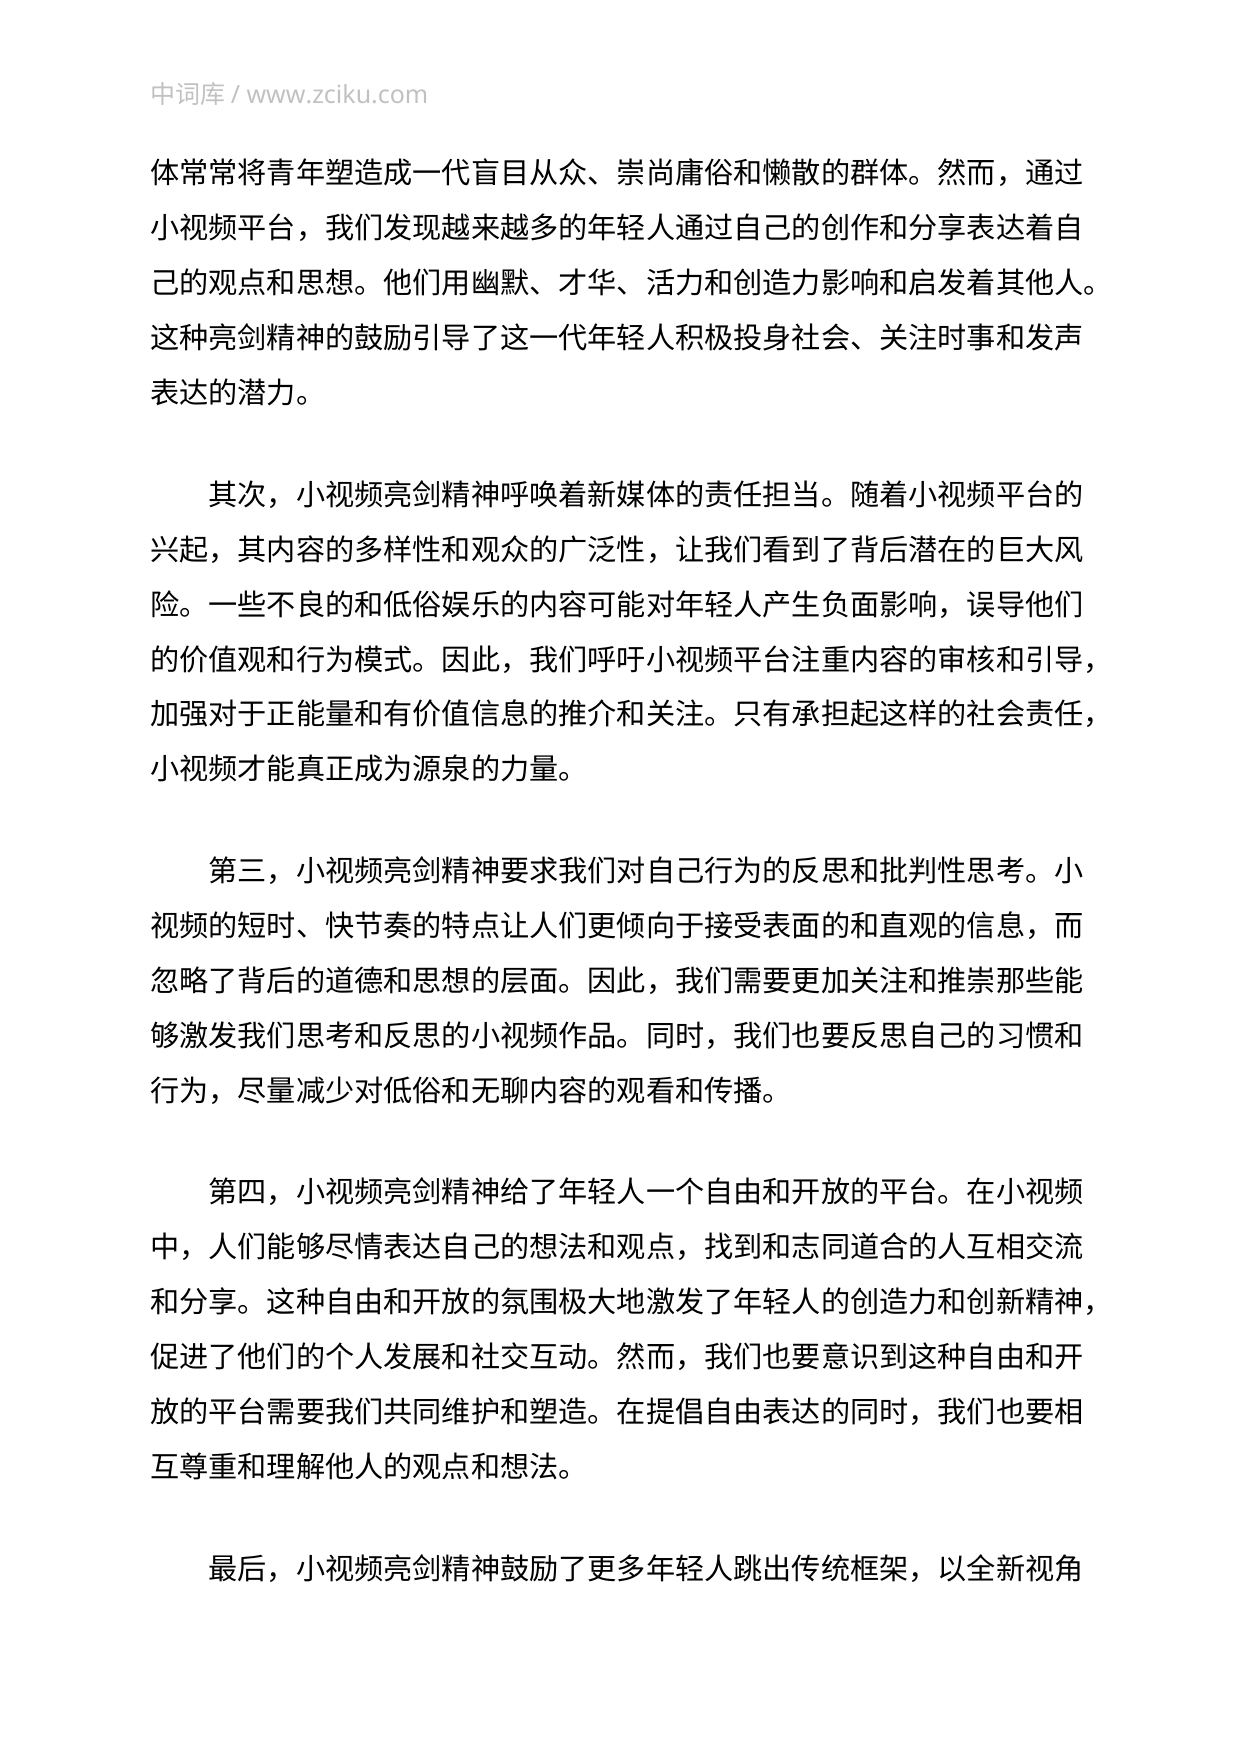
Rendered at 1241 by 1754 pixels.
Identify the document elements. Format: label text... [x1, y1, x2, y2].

text 第三，小视频亮剑精神要求我们对自己行为的反思和批判性思考。小视频的短时、快节奏的特点让人们更倾向于接受表面的和直观的信息，而忽略了背后的道德和思想的层面。因此，我们需要更加关注和推崇那些能够激发我们思考和反思的小视频作品。同时，我们也要反思自己的习惯和行为，尽量减少对低俗和无聊内容的观看和传播。 [150, 848, 1090, 1109]
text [150, 150, 1090, 412]
text 第四，小视频亮剑精神给了年轻人一个自由和开放的平台。在小视频中，人们能够尽情表达自己的想法和观点，找到和志同道合的人互相交流和分享。这种自由和开放的氛围极大地激发了年轻人的创造力和创新精神，促进了他们的个人发展和社交互动。然而，我们也要意识到这种自由和开放的平台需要我们共同维护和塑造。在提倡自由表达的同时，我们也要相互尊重和理解他人的观点和想法。 [150, 1169, 1090, 1486]
text 其次，小视频亮剑精神呼唤着新媒体的责任担当。随着小视频平台的兴起，其内容的多样性和观众的广泛性，让我们看到了背后潜在的巨大风险。一些不良的和低俗娱乐的内容可能对年轻人产生负面影响，误导他们的价值观和行为模式。因此，我们呼吁小视频平台注重内容的审核和引导，加强对于正能量和有价值信息的推介和关注。只有承担起这样的社会责任，小视频才能真正成为源泉的力量。 [150, 471, 1090, 788]
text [150, 1545, 1090, 1587]
